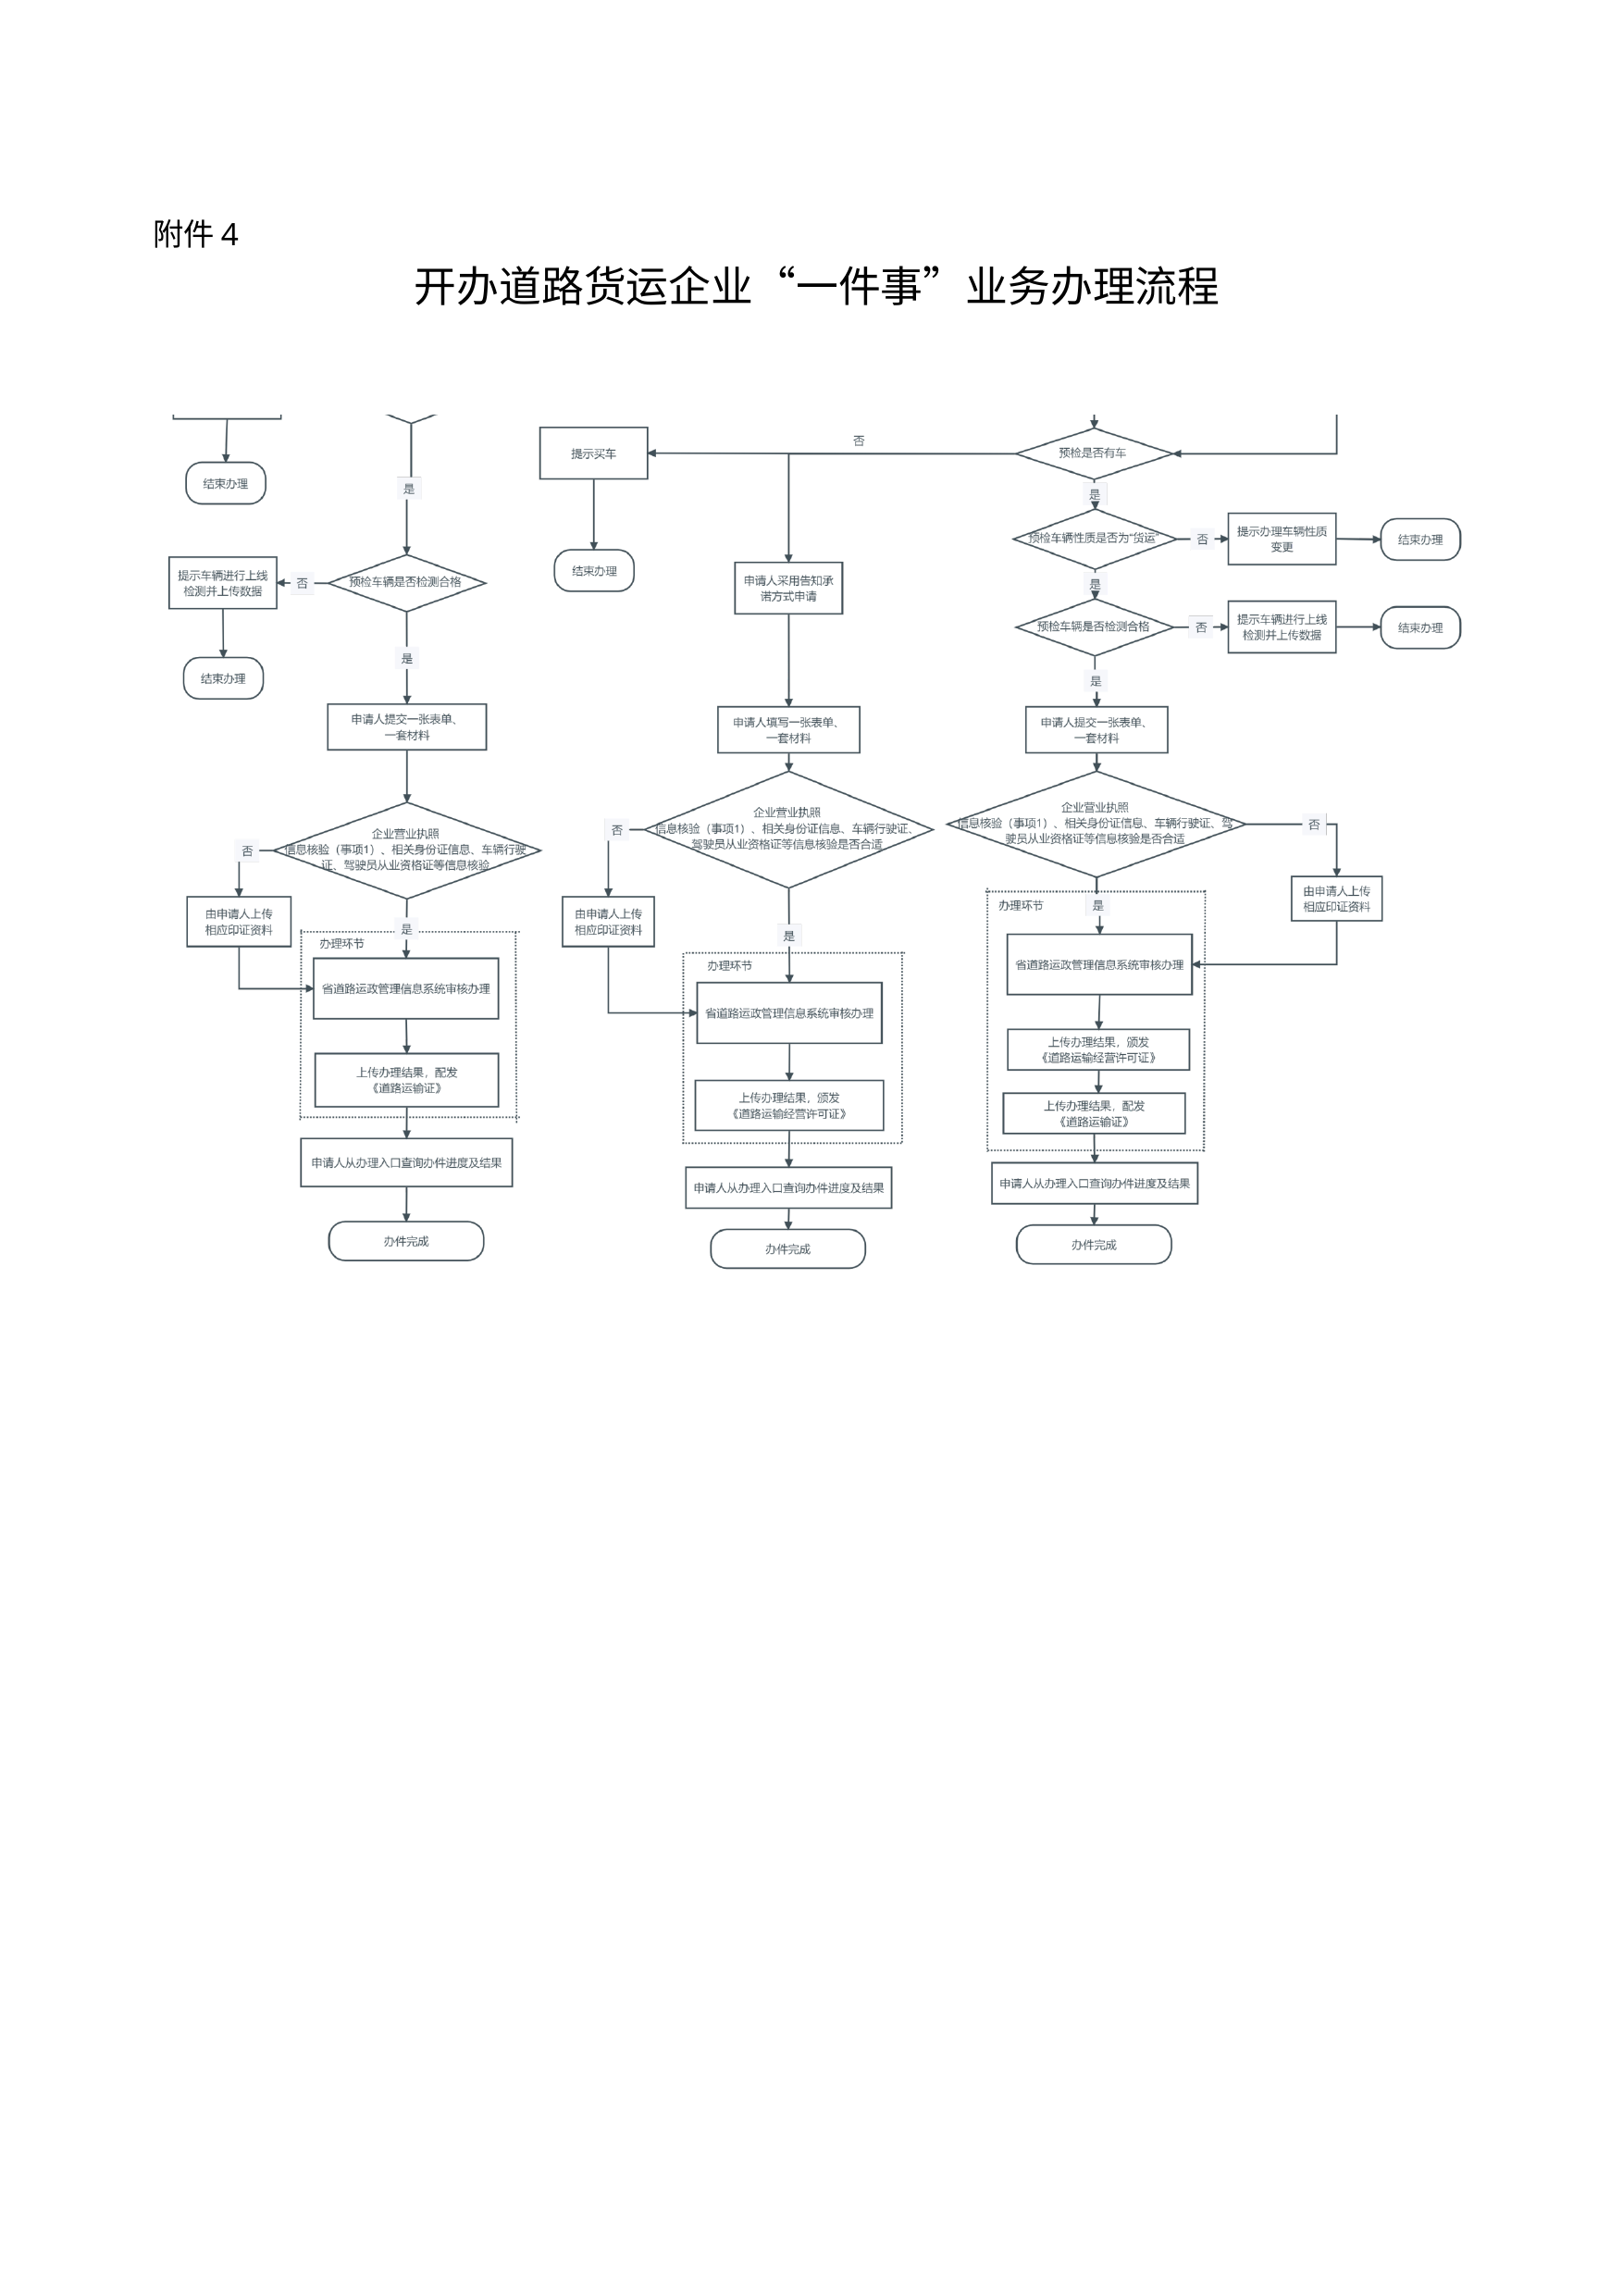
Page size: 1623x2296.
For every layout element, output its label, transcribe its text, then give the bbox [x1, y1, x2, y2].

text 附件4 [153, 202, 1481, 256]
picture [153, 415, 1482, 1288]
text 开办道路货运企业“一件事”业务办理流程 [153, 265, 1481, 311]
